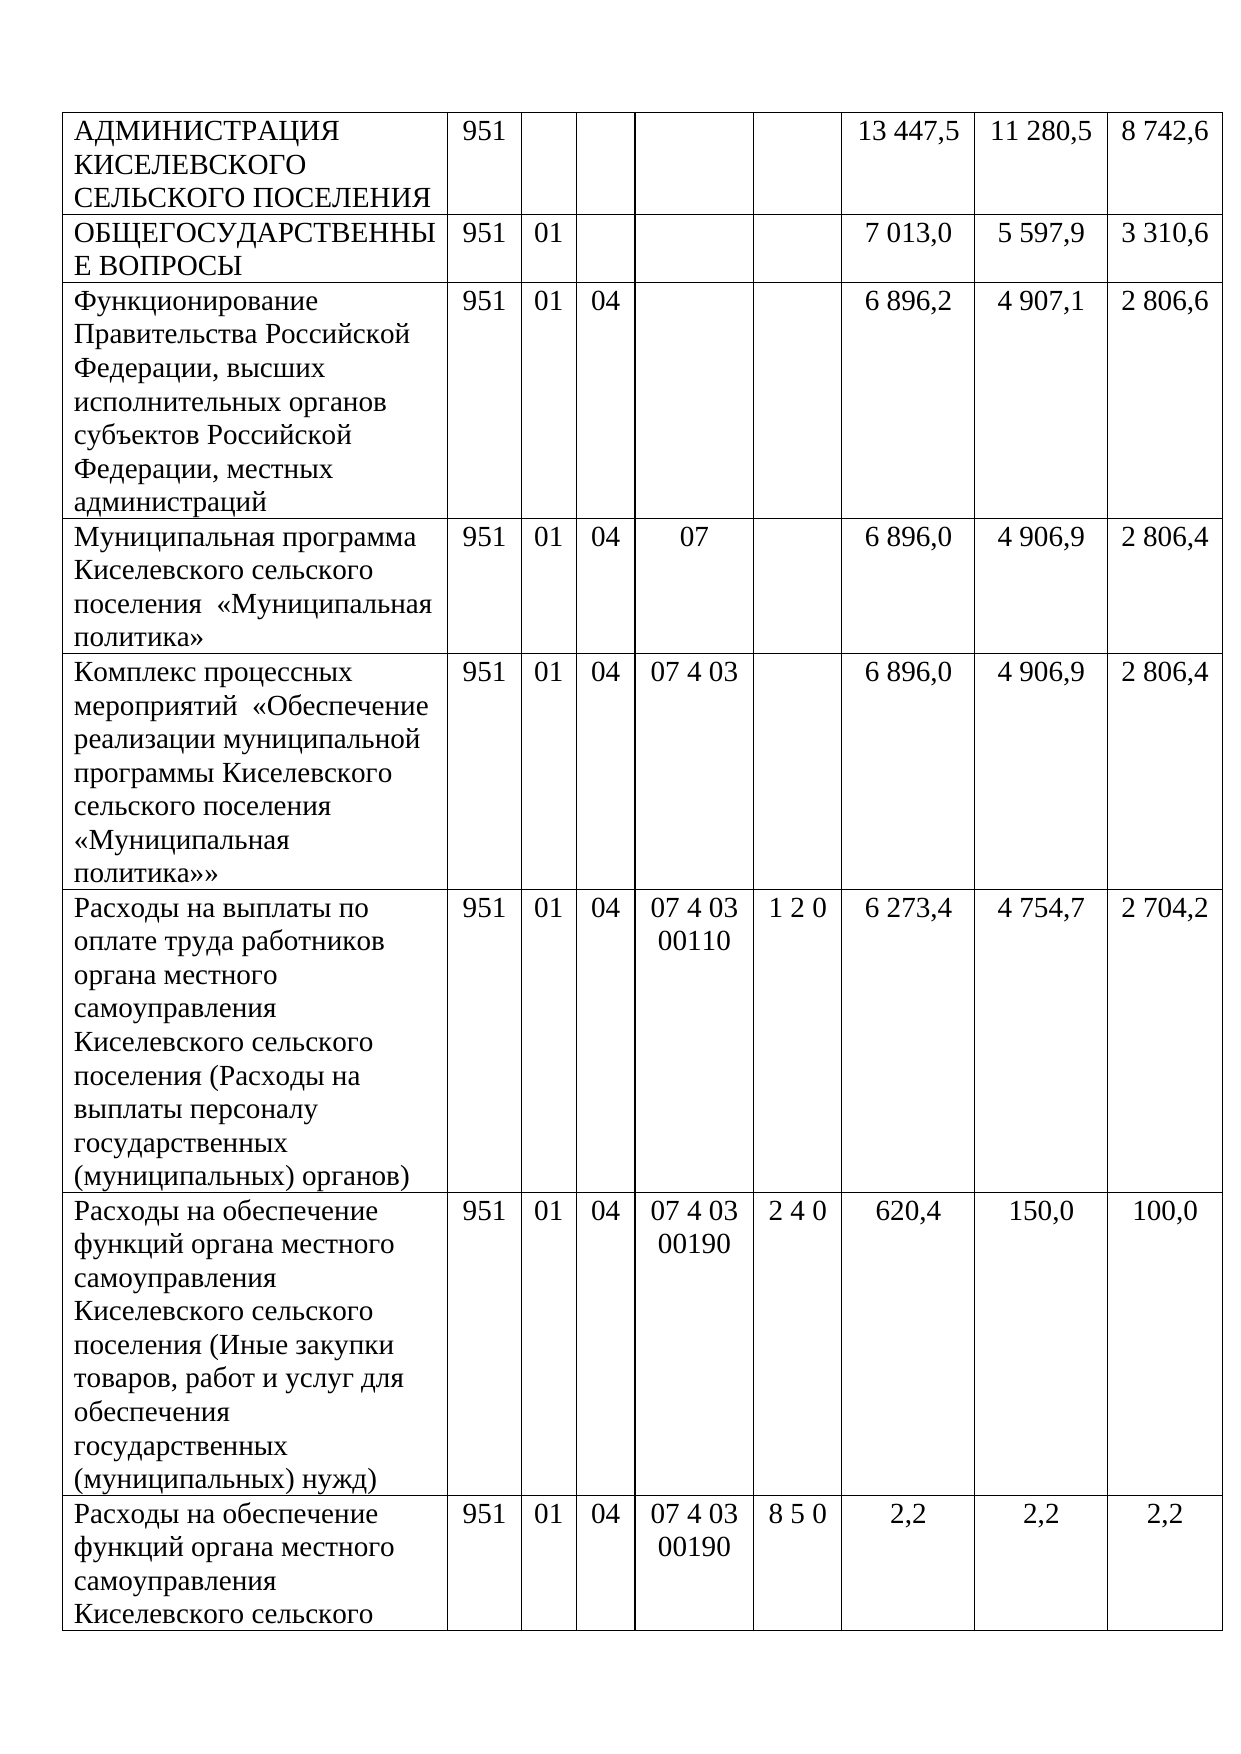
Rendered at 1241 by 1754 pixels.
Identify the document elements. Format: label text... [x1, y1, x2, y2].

table_cell 07 [636, 519, 753, 653]
table_cell 620,4 [842, 1193, 974, 1495]
table_cell 150,0 [975, 1193, 1107, 1495]
table_cell 2 806,4 [1108, 519, 1222, 653]
table_cell 11 280,5 [975, 113, 1107, 214]
table_cell Расходы на обеспечение функций органа местного самоуправления Киселевского сельского поселения (Иные закупки товаров, работ и услуг для обеспечения государственных (муниципальных) нужд) [63, 1193, 447, 1495]
table_cell 100,0 [1108, 1193, 1222, 1495]
table_cell [754, 283, 841, 518]
table_cell 01 [522, 283, 576, 518]
table_cell 13 447,5 [842, 113, 974, 214]
table_cell 2 806,6 [1108, 283, 1222, 518]
table_cell Функционирование Правительства Российской Федерации, высших исполнительных органов субъектов Российской Федерации, местных администраций [63, 283, 447, 518]
table_cell [754, 654, 841, 889]
table_cell 07 4 03 00190 [636, 1496, 753, 1630]
table_cell 2 704,2 [1108, 890, 1222, 1192]
table_cell 07 4 03 00190 [636, 1193, 753, 1495]
table_cell 951 [448, 890, 521, 1192]
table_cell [63, 1496, 447, 1630]
table_cell [636, 113, 753, 214]
table_cell 07 4 03 [636, 654, 753, 889]
table_cell [577, 113, 634, 214]
table_cell 951 [448, 654, 521, 889]
table_cell Комплекс процессных мероприятий «Обеспечение реализации муниципальной программы Киселевского сельского поселения «Муниципальная политика»» [63, 654, 447, 889]
table_cell 2,2 [975, 1496, 1107, 1630]
table_cell 8 742,6 [1108, 113, 1222, 214]
table_cell 4 906,9 [975, 654, 1107, 889]
table_cell 6 273,4 [842, 890, 974, 1192]
table_cell 951 [448, 215, 521, 282]
table_cell Расходы на выплаты по оплате труда работников органа местного самоуправления Киселевского сельского поселения (Расходы на выплаты персоналу государственных (муниципальных) органов) [63, 890, 447, 1192]
table_cell 4 907,1 [975, 283, 1107, 518]
table_cell 01 [522, 654, 576, 889]
table_cell 2,2 [842, 1496, 974, 1630]
table_cell 3 310,6 [1108, 215, 1222, 282]
table_cell 951 [448, 1193, 521, 1495]
table_cell АДМИНИСТРАЦИЯ КИСЕЛЕВСКОГО СЕЛЬСКОГО ПОСЕЛЕНИЯ [63, 113, 447, 214]
table_cell 01 [522, 1496, 576, 1630]
table_cell 7 013,0 [842, 215, 974, 282]
table_cell [577, 215, 634, 282]
table_cell [636, 215, 753, 282]
table_cell 01 [522, 215, 576, 282]
table_cell 6 896,2 [842, 283, 974, 518]
table_cell 951 [448, 113, 521, 214]
table_cell 951 [448, 283, 521, 518]
table_cell [754, 519, 841, 653]
table_cell 04 [577, 283, 634, 518]
table_cell 07 4 03 00110 [636, 890, 753, 1192]
table_cell Муниципальная программа Киселевского сельского поселения «Муниципальная политика» [63, 519, 447, 653]
table_cell 6 896,0 [842, 519, 974, 653]
table_cell 01 [522, 890, 576, 1192]
table_cell [754, 113, 841, 214]
table_cell 04 [577, 1193, 634, 1495]
table_cell 6 896,0 [842, 654, 974, 889]
table_cell 951 [448, 519, 521, 653]
table_cell 2,2 [1108, 1496, 1222, 1630]
table_cell 8 5 0 [754, 1496, 841, 1630]
table_cell 2 806,4 [1108, 654, 1222, 889]
table_cell [522, 113, 576, 214]
table_cell ОБЩЕГОСУДАРСТВЕННЫЕ ВОПРОСЫ [63, 215, 447, 282]
table_cell 04 [577, 654, 634, 889]
table_cell 04 [577, 890, 634, 1192]
table_cell 1 2 0 [754, 890, 841, 1192]
table_cell 01 [522, 1193, 576, 1495]
table_cell 5 597,9 [975, 215, 1107, 282]
table_cell [754, 215, 841, 282]
table_cell 2 4 0 [754, 1193, 841, 1495]
table_cell 951 [448, 1496, 521, 1630]
table_cell [636, 283, 753, 518]
table_cell 01 [522, 519, 576, 653]
table_cell 4 906,9 [975, 519, 1107, 653]
table_cell 04 [577, 519, 634, 653]
table_cell 4 754,7 [975, 890, 1107, 1192]
table_cell 04 [577, 1496, 634, 1630]
